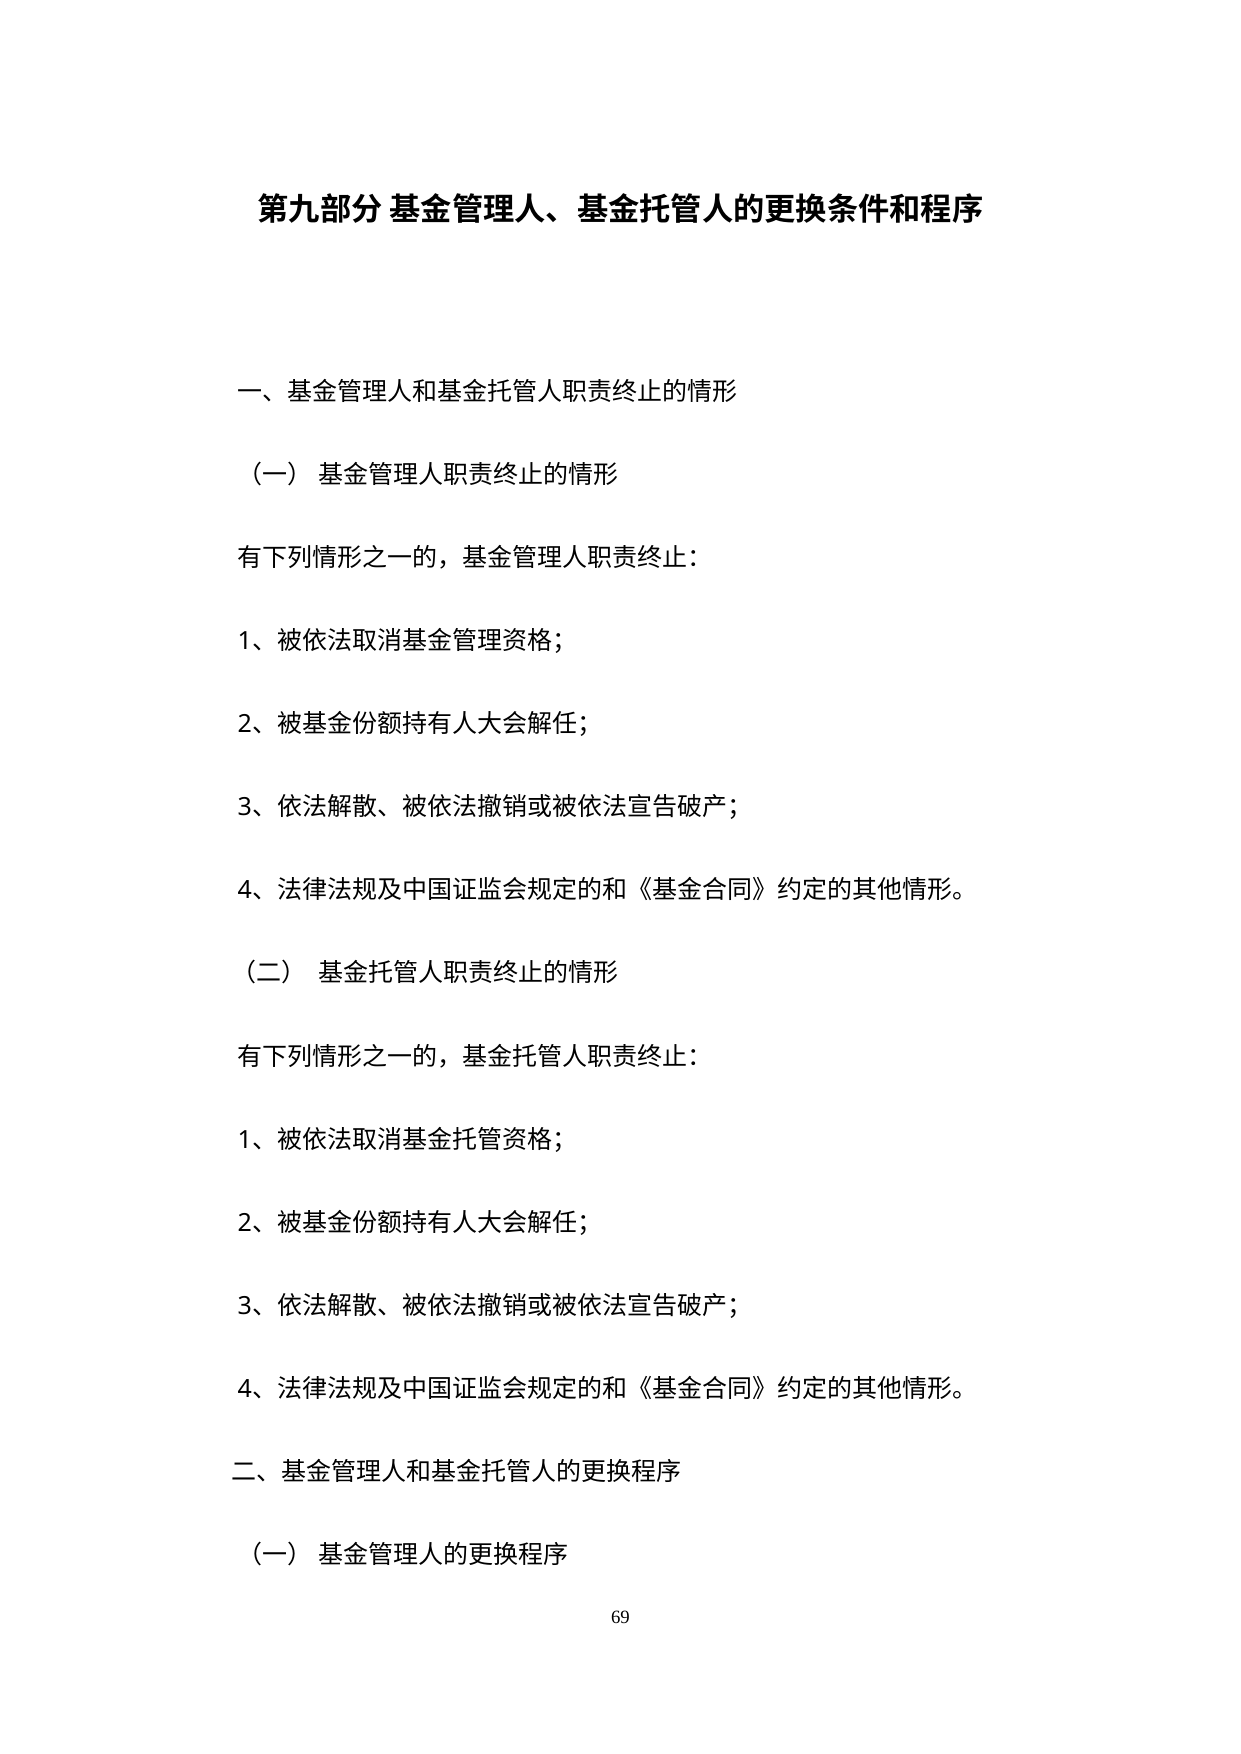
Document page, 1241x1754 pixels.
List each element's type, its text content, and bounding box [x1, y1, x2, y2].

text 4、法律法规及中国证监会规定的和《基金合同》约定的其他情形。 [187, 1354, 1053, 1419]
text （二） 基金托管人职责终止的情形 [187, 938, 1053, 1003]
text 二、基金管理人和基金托管人的更换程序 [187, 1437, 1053, 1502]
text 1、被依法取消基金托管资格； [187, 1105, 1053, 1170]
text （一） 基金管理人的更换程序 [187, 1520, 1053, 1585]
text （一） 基金管理人职责终止的情形 [187, 440, 1053, 505]
text 2、被基金份额持有人大会解任； [187, 1188, 1053, 1253]
text 一、基金管理人和基金托管人职责终止的情形 [187, 357, 1053, 422]
text 4、法律法规及中国证监会规定的和《基金合同》约定的其他情形。 [187, 855, 1053, 920]
text 3、依法解散、被依法撤销或被依法宣告破产； [187, 1271, 1053, 1336]
text 有下列情形之一的，基金管理人职责终止： [187, 523, 1053, 588]
text 第九部分 基金管理人、基金托管人的更换条件和程序 [187, 174, 1053, 239]
text 1、被依法取消基金管理资格； [187, 606, 1053, 671]
text 2、被基金份额持有人大会解任； [187, 689, 1053, 754]
text 3、依法解散、被依法撤销或被依法宣告破产； [187, 772, 1053, 837]
text 有下列情形之一的，基金托管人职责终止： [187, 1022, 1053, 1087]
